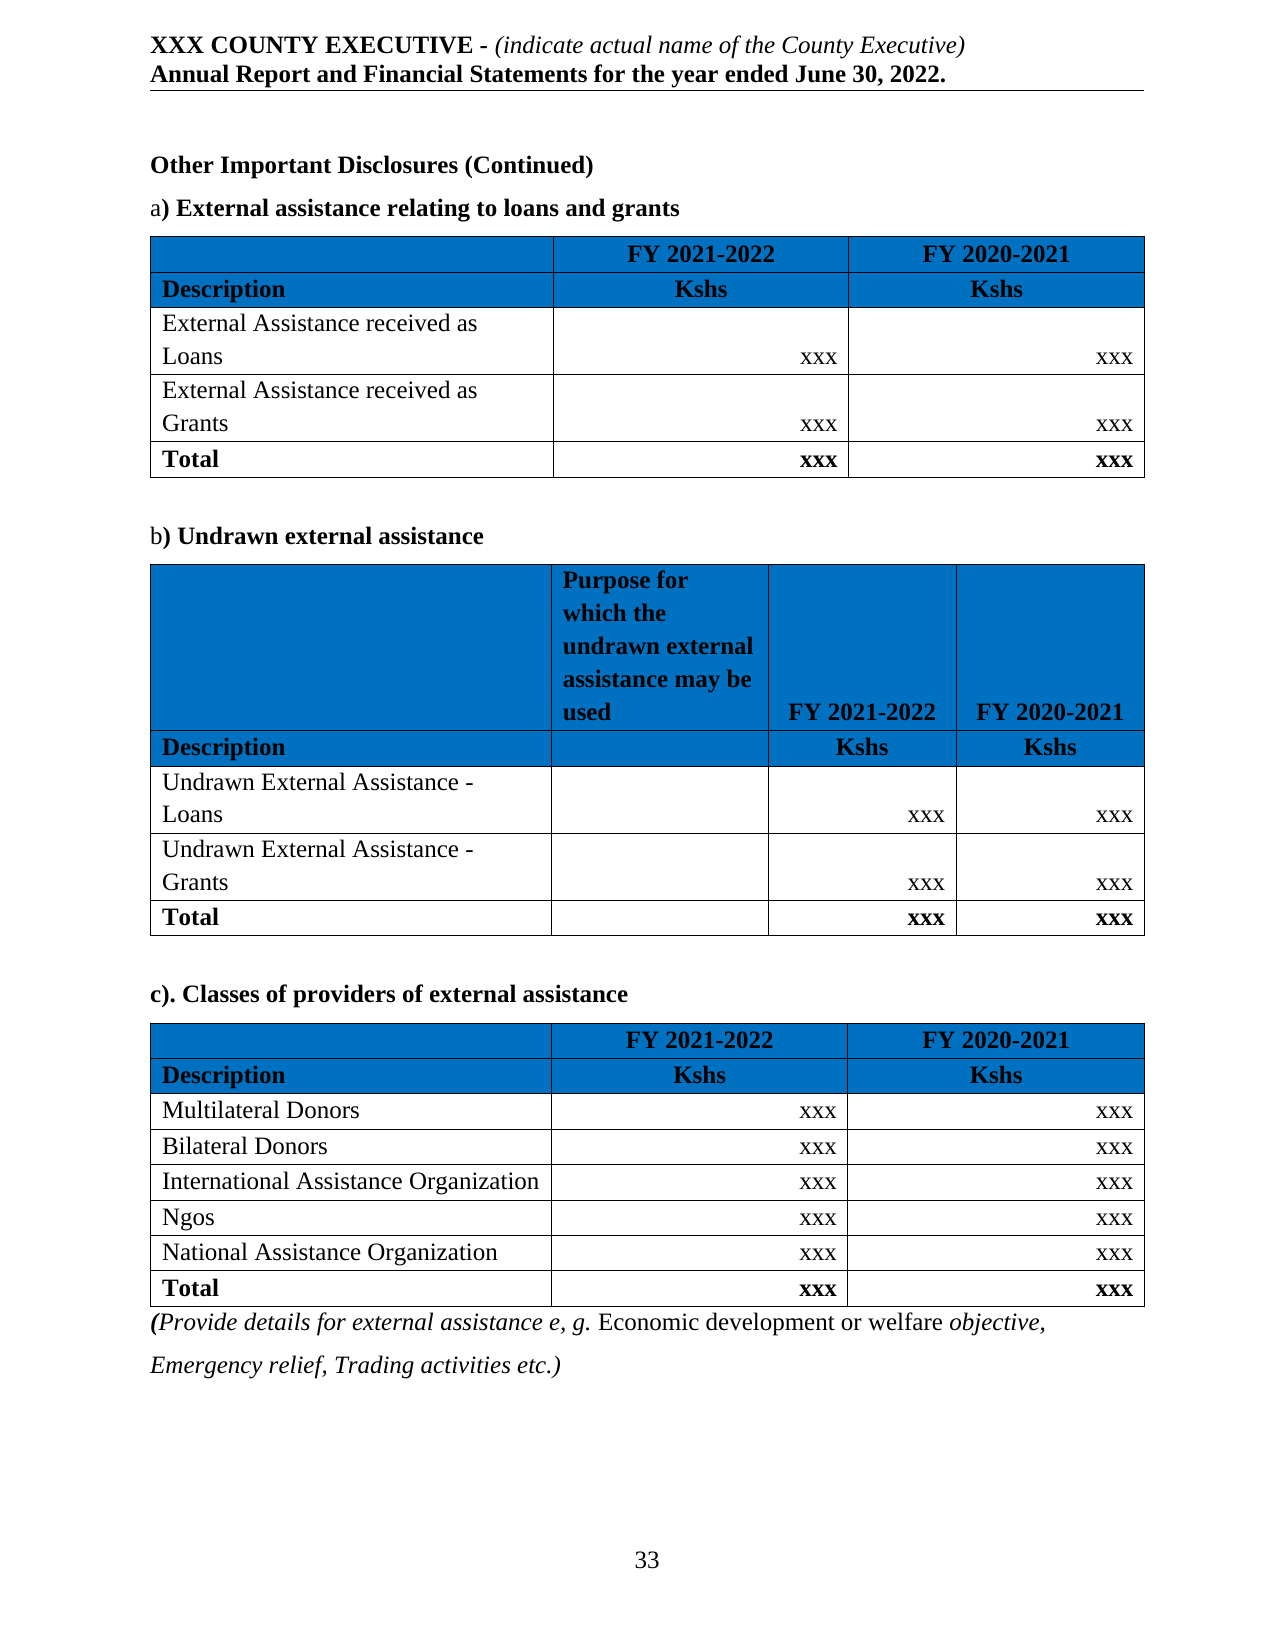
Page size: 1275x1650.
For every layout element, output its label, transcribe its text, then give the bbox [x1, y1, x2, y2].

table_cell Description [151, 1059, 551, 1093]
table_cell National Assistance Organization [151, 1236, 551, 1270]
table_cell xxx [957, 834, 1144, 900]
table_cell Total [151, 901, 551, 935]
table_cell xxx [848, 1130, 1144, 1164]
text (Provide details for external assistance e, g. Economic development or welfare objective, Emergency relief, Trading activities etc.) [150, 1307, 1144, 1379]
table_cell xxx [848, 1094, 1144, 1129]
table_cell xxx [848, 1201, 1144, 1235]
table_cell Kshs [849, 273, 1144, 307]
table_cell xxx [849, 442, 1144, 477]
table_cell Ngos [151, 1201, 551, 1235]
table_cell xxx [552, 1094, 847, 1129]
table_cell xxx [848, 1236, 1144, 1270]
table_cell Bilateral Donors [151, 1130, 551, 1164]
table_cell Kshs [957, 731, 1144, 766]
table_cell xxx [769, 767, 956, 833]
table_cell xxx [552, 1130, 847, 1164]
table_cell xxx [957, 901, 1144, 935]
text c). Classes of providers of external assistance [150, 979, 1144, 1008]
table_cell xxx [554, 308, 848, 374]
table_cell [552, 731, 768, 766]
table_cell [552, 767, 768, 833]
table_cell Total [151, 442, 553, 477]
table_cell xxx [957, 767, 1144, 833]
table_cell xxx [849, 308, 1144, 374]
table_header FY 2021-2022 [769, 565, 956, 730]
table_header [151, 1024, 551, 1058]
table_cell External Assistance received as Grants [151, 375, 553, 441]
text b) Undrawn external assistance [150, 521, 1144, 549]
table_cell xxx [769, 834, 956, 900]
table_cell xxx [769, 901, 956, 935]
table_cell xxx [552, 1201, 847, 1235]
text Other Important Disclosures (Continued) [150, 150, 1144, 179]
table_header Purpose for which the undrawn external assistance may be used [552, 565, 768, 730]
table_cell xxx [849, 375, 1144, 441]
table_cell Kshs [554, 273, 848, 307]
table_cell Undrawn External Assistance - Grants [151, 834, 551, 900]
table_cell xxx [552, 1236, 847, 1270]
table_header FY 2020-2021 [849, 237, 1144, 272]
table_cell Total [151, 1271, 551, 1306]
table_cell Multilateral Donors [151, 1094, 551, 1129]
table_cell [552, 901, 768, 935]
table_header FY 2020-2021 [848, 1024, 1144, 1058]
table_cell xxx [848, 1271, 1144, 1306]
table_cell [552, 834, 768, 900]
table_cell External Assistance received as Loans [151, 308, 553, 374]
table_cell xxx [552, 1165, 847, 1199]
table_header FY 2021-2022 [554, 237, 848, 272]
table_cell Kshs [552, 1059, 847, 1093]
table_header [151, 565, 551, 730]
table_cell Description [151, 731, 551, 766]
table_header FY 2020-2021 [957, 565, 1144, 730]
table_cell International Assistance Organization [151, 1165, 551, 1199]
table_cell xxx [554, 442, 848, 477]
table_cell Kshs [848, 1059, 1144, 1093]
table_header FY 2021-2022 [552, 1024, 847, 1058]
table_cell Kshs [769, 731, 956, 766]
table_cell xxx [848, 1165, 1144, 1199]
table_header [151, 237, 553, 272]
table_cell xxx [552, 1271, 847, 1306]
table_cell xxx [554, 375, 848, 441]
table_cell Description [151, 273, 553, 307]
table_cell Undrawn External Assistance - Loans [151, 767, 551, 833]
text a) External assistance relating to loans and grants [150, 193, 1144, 222]
